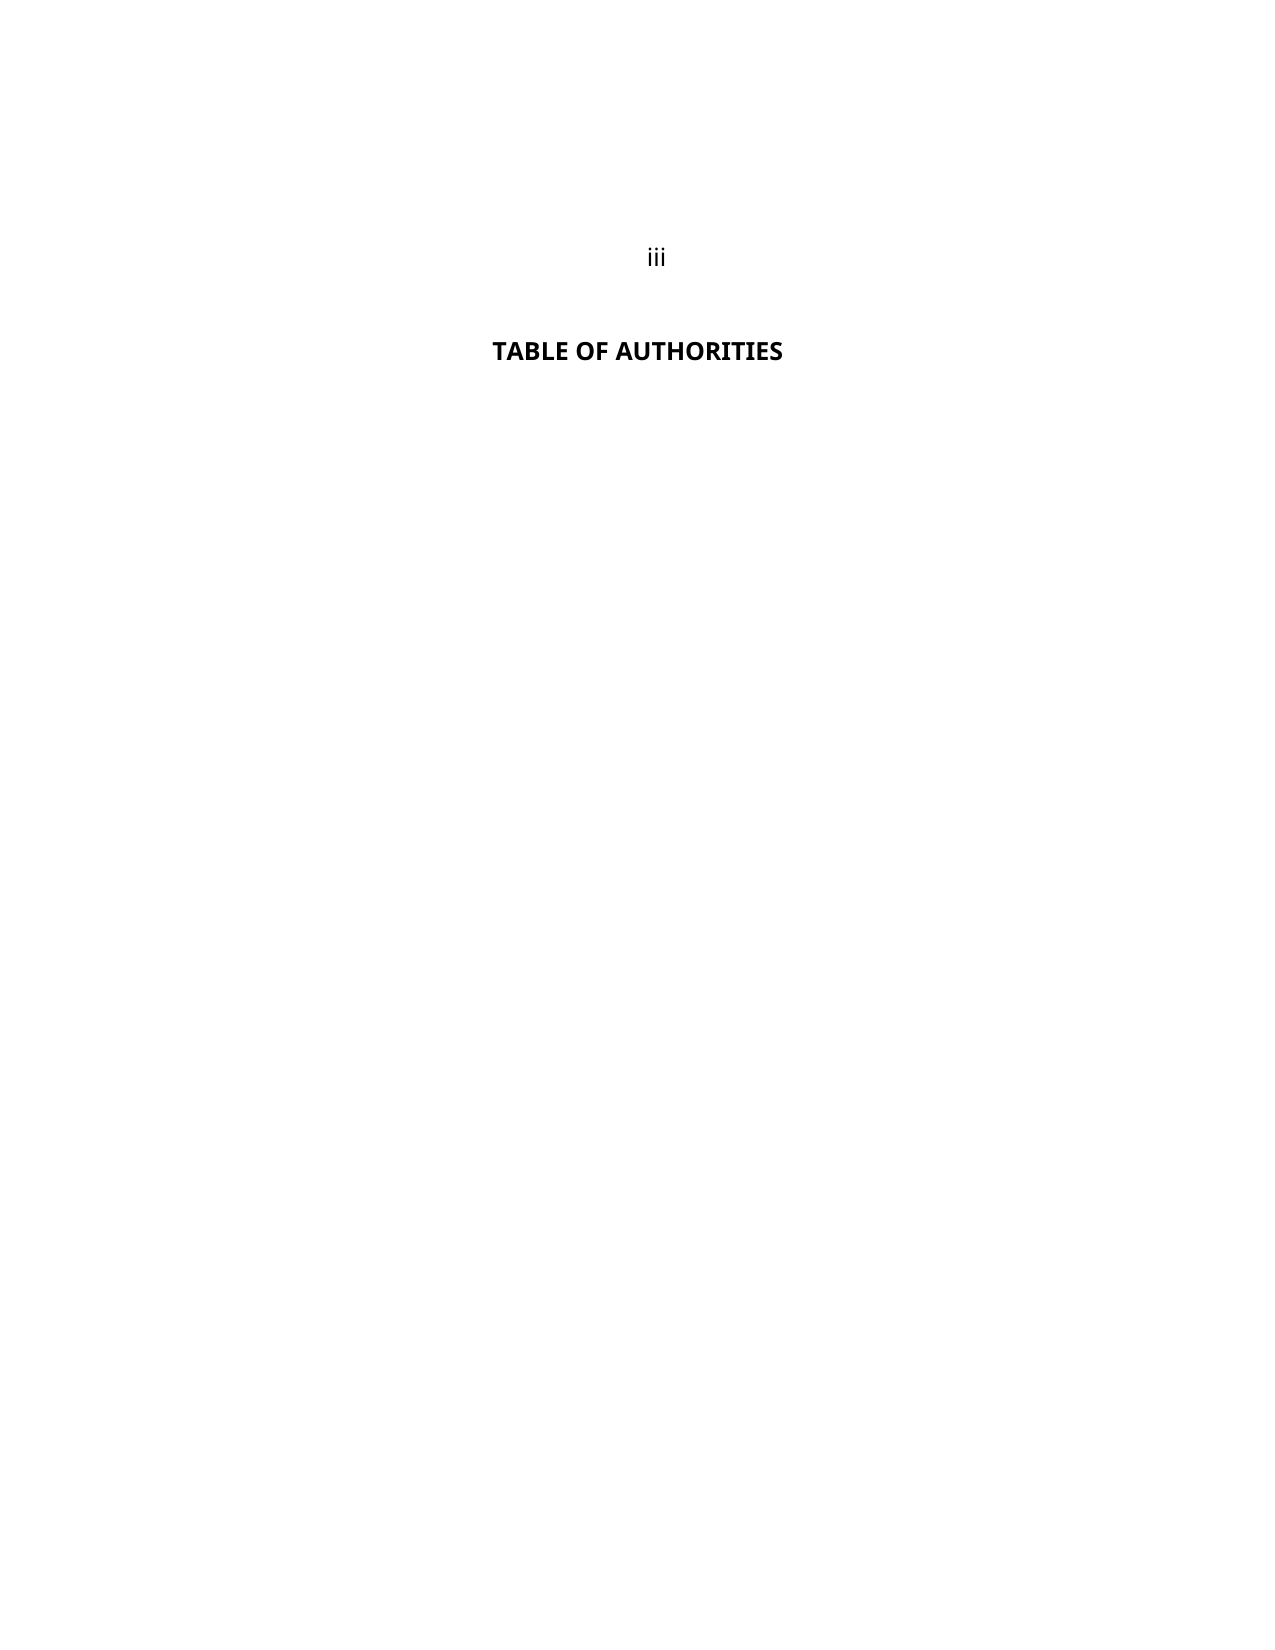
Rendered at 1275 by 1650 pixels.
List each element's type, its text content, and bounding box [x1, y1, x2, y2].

text Table of Authorities [326, 333, 949, 367]
